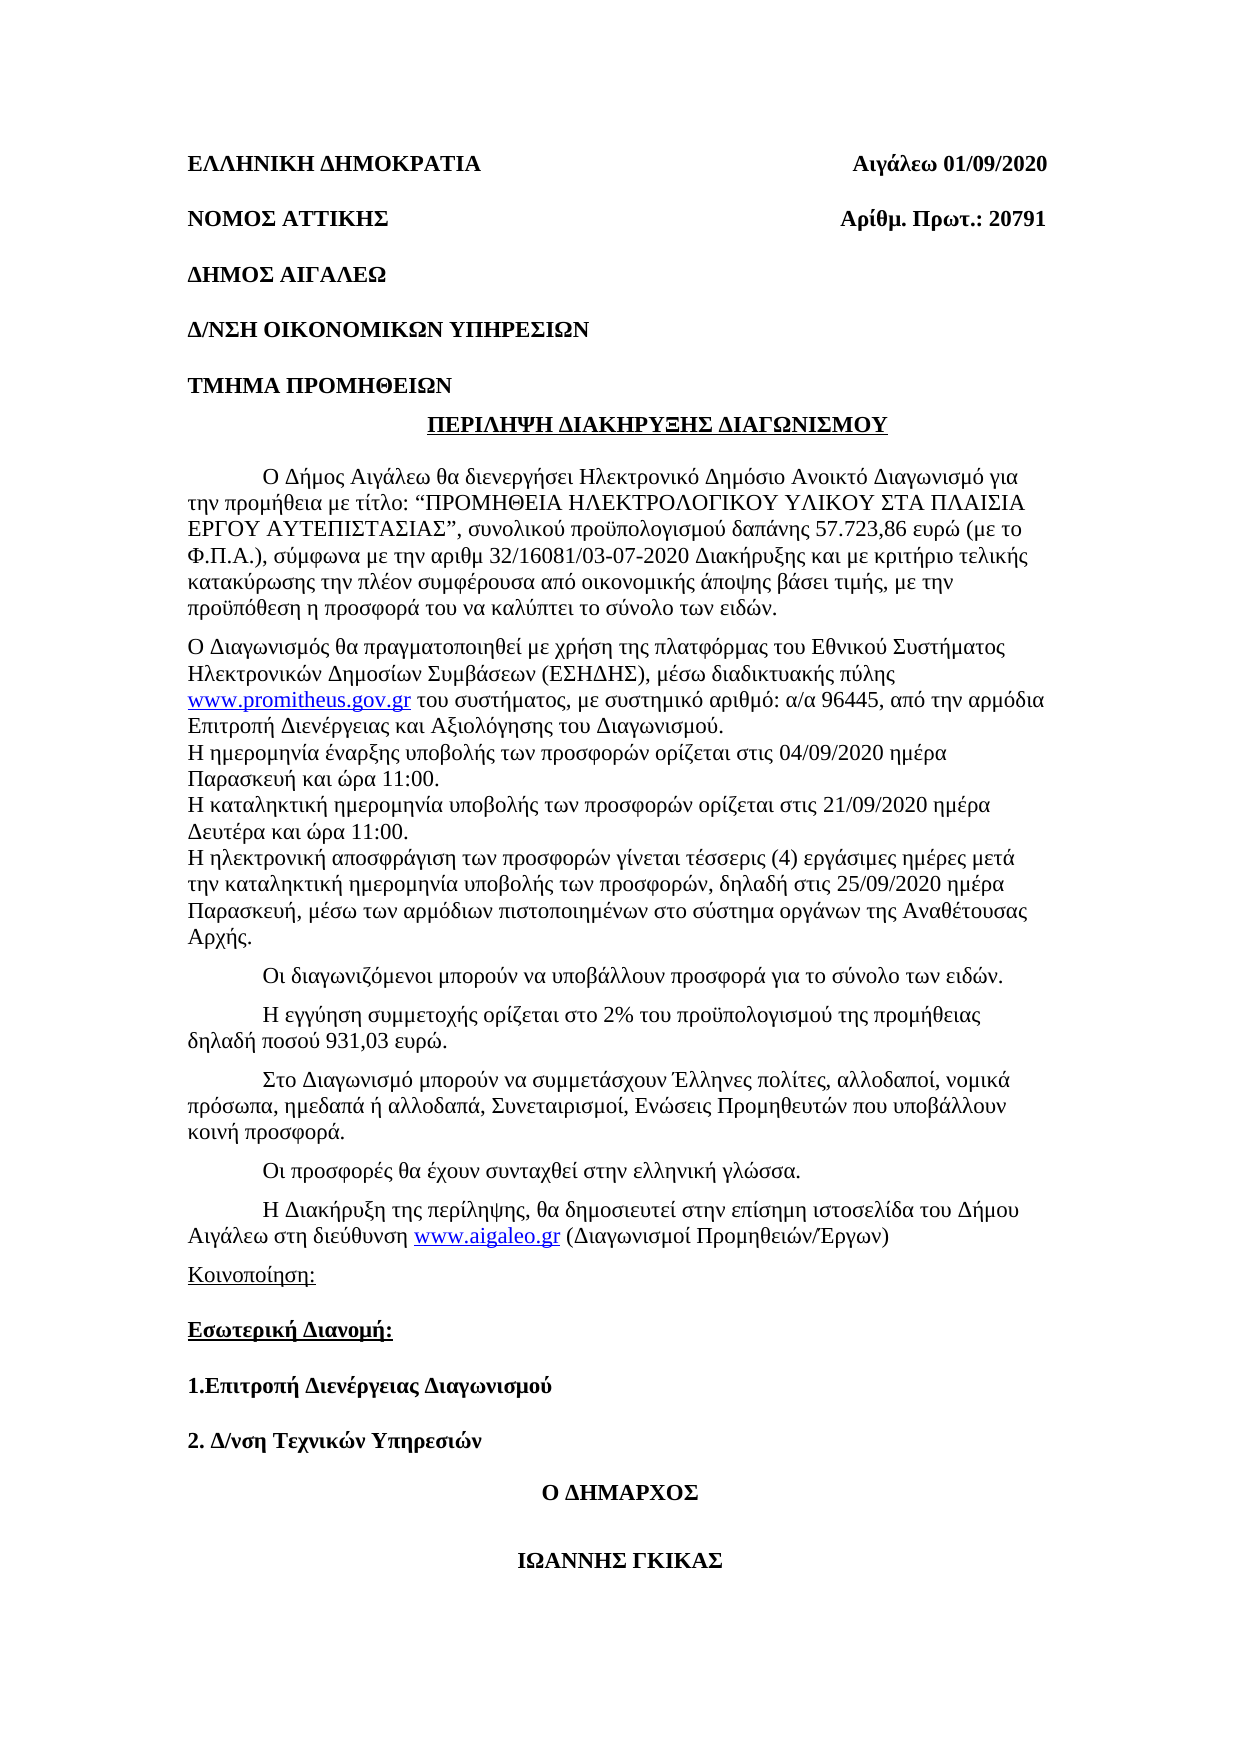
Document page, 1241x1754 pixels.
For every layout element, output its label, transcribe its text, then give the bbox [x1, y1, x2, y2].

text ΤΜΗΜΑ ΠΡΟΜΗΘΕΙΩΝ [187, 372, 1053, 398]
text Οι διαγωνιζόμενοι μπορούν να υποβάλλουν προσφορά για το σύνολο των ειδών. [187, 962, 1053, 988]
text Εσωτερική Διανομή: [187, 1317, 1053, 1343]
text 2. Δ/νση Τεχνικών Υπηρεσιών [273, 1428, 1053, 1454]
text Η καταληκτική ημερομηνία υποβολής των προσφορών ορίζεται στις 21/09/2020 ημέρα Δευτέρα και ώρα 11:00. [187, 791, 1053, 844]
text ΕΛΛΗΝΙΚΗ ΔΗΜΟΚΡΑΤΙΑ Αιγάλεω 01/09/2020 [187, 150, 1053, 176]
text ΝΟΜΟΣ ΑΤΤΙΚΗΣ Αρίθμ. Πρωτ.: 20791 [187, 206, 1053, 232]
text Ο Διαγωνισμός θα πραγματοποιηθεί με χρήση της πλατφόρμας του Εθνικού Συστήματος Ηλεκτρονικών Δημοσίων Συμβάσεων (ΕΣΗΔΗΣ), μέσω διαδικτυακής πύλης www.promitheus.gov.gr του συστήματος, με συστημικό αριθμό: α/α 96445, από την αρμόδια Επιτροπή Διενέργειας και Αξιολόγησης του Διαγωνισμού. [187, 633, 1053, 739]
text ΠΕΡΙΛΗΨΗ ΔΙΑΚΗΡΥΞΗΣ ΔΙΑΓΩΝΙΣΜΟΥ [187, 411, 1053, 437]
text Οι προσφορές θα έχουν συνταχθεί στην ελληνική γλώσσα. [187, 1157, 1053, 1183]
text Δ/ΝΣΗ ΟΙΚΟΝΟΜΙΚΩΝ ΥΠΗΡΕΣΙΩΝ [187, 317, 1053, 343]
text Η ηλεκτρονική αποσφράγιση των προσφορών γίνεται τέσσερις (4) εργάσιμες ημέρες μετά την καταληκτική ημερομηνία υποβολής των προσφορών, δηλαδή στις 25/09/2020 ημέρα Παρασκευή, μέσω των αρμόδιων πιστοποιημένων στο σύστημα οργάνων της Αναθέτουσας Αρχής. [187, 844, 1053, 949]
text Στο Διαγωνισμό μπορούν να συμμετάσχουν Έλληνες πολίτες, αλλοδαποί, νομικά πρόσωπα, ημεδαπά ή αλλοδαπά, Συνεταιρισμοί, Ενώσεις Προμηθευτών που υποβάλλουν κοινή προσφορά. [187, 1066, 1053, 1145]
text Η Διακήρυξη της περίληψης, θα δημοσιευτεί στην επίσημη ιστοσελίδα του Δήμου Αιγάλεω στη διεύθυνση www.aigaleo.gr (Διαγωνισμοί Προμηθειών/Έργων) [187, 1196, 1053, 1249]
text Η ημερομηνία έναρξης υποβολής των προσφορών ορίζεται στις 04/09/2020 ημέρα Παρασκευή και ώρα 11:00. [187, 739, 1053, 791]
text Ο ΔΗΜΑΡΧΟΣ [187, 1479, 1053, 1505]
text ΙΩΑΝΝΗΣ ΓΚΙΚΑΣ [187, 1547, 1053, 1574]
text 1.Επιτροπή Διενέργειας Διαγωνισμού [187, 1372, 1053, 1398]
text Η εγγύηση συμμετοχής ορίζεται στο 2% του προϋπολογισμού της προμήθειας δηλαδή ποσού 931,03 ευρώ. [187, 1001, 1053, 1053]
text Κοινοποίηση: [187, 1261, 1053, 1287]
text ΔΗΜΟΣ ΑΙΓΑΛΕΩ [187, 261, 1053, 287]
text Ο Δήμος Αιγάλεω θα διενεργήσει Ηλεκτρονικό Δημόσιο Ανοικτό Διαγωνισμό για την προμήθεια με τίτλο: “ΠΡΟΜΗΘΕΙΑ ΗΛΕΚΤΡΟΛΟΓΙΚΟΥ ΥΛΙΚΟΥ ΣΤΑ ΠΛΑΙΣΙΑ ΕΡΓΟΥ ΑΥΤΕΠΙΣΤΑΣΙΑΣ”, συνολικού προϋπολογισμού δαπάνης 57.723,86 ευρώ (με το Φ.Π.Α.), σύμφωνα με την αριθμ 32/16081/03-07-2020 Διακήρυξης και με κριτήριο τελικής κατακύρωσης την πλέον συμφέρουσα από οικονομικής άποψης βάσει τιμής, με την προϋπόθεση η προσφορά του να καλύπτει το σύνολο των ειδών. [187, 463, 1053, 621]
